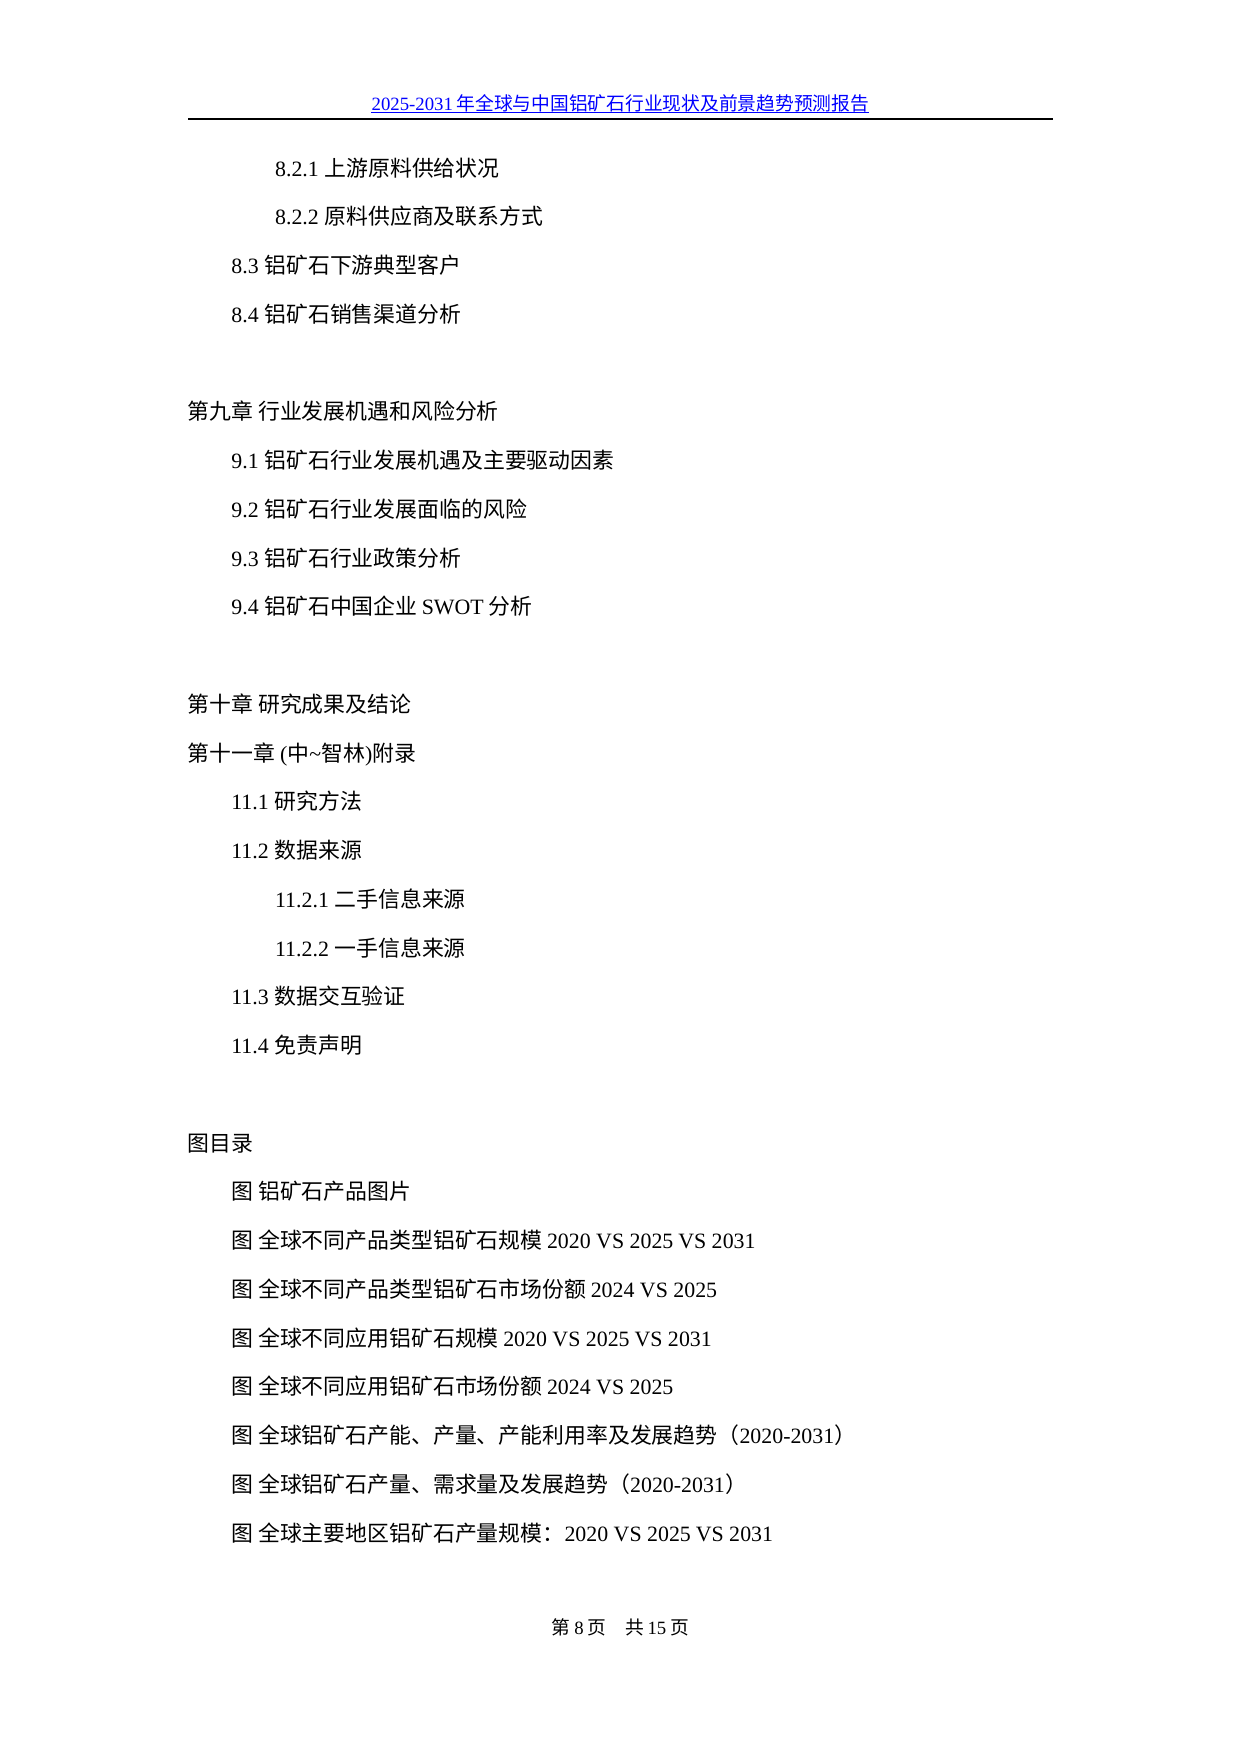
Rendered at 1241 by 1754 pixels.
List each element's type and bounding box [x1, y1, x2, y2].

text [187, 150, 1053, 1548]
